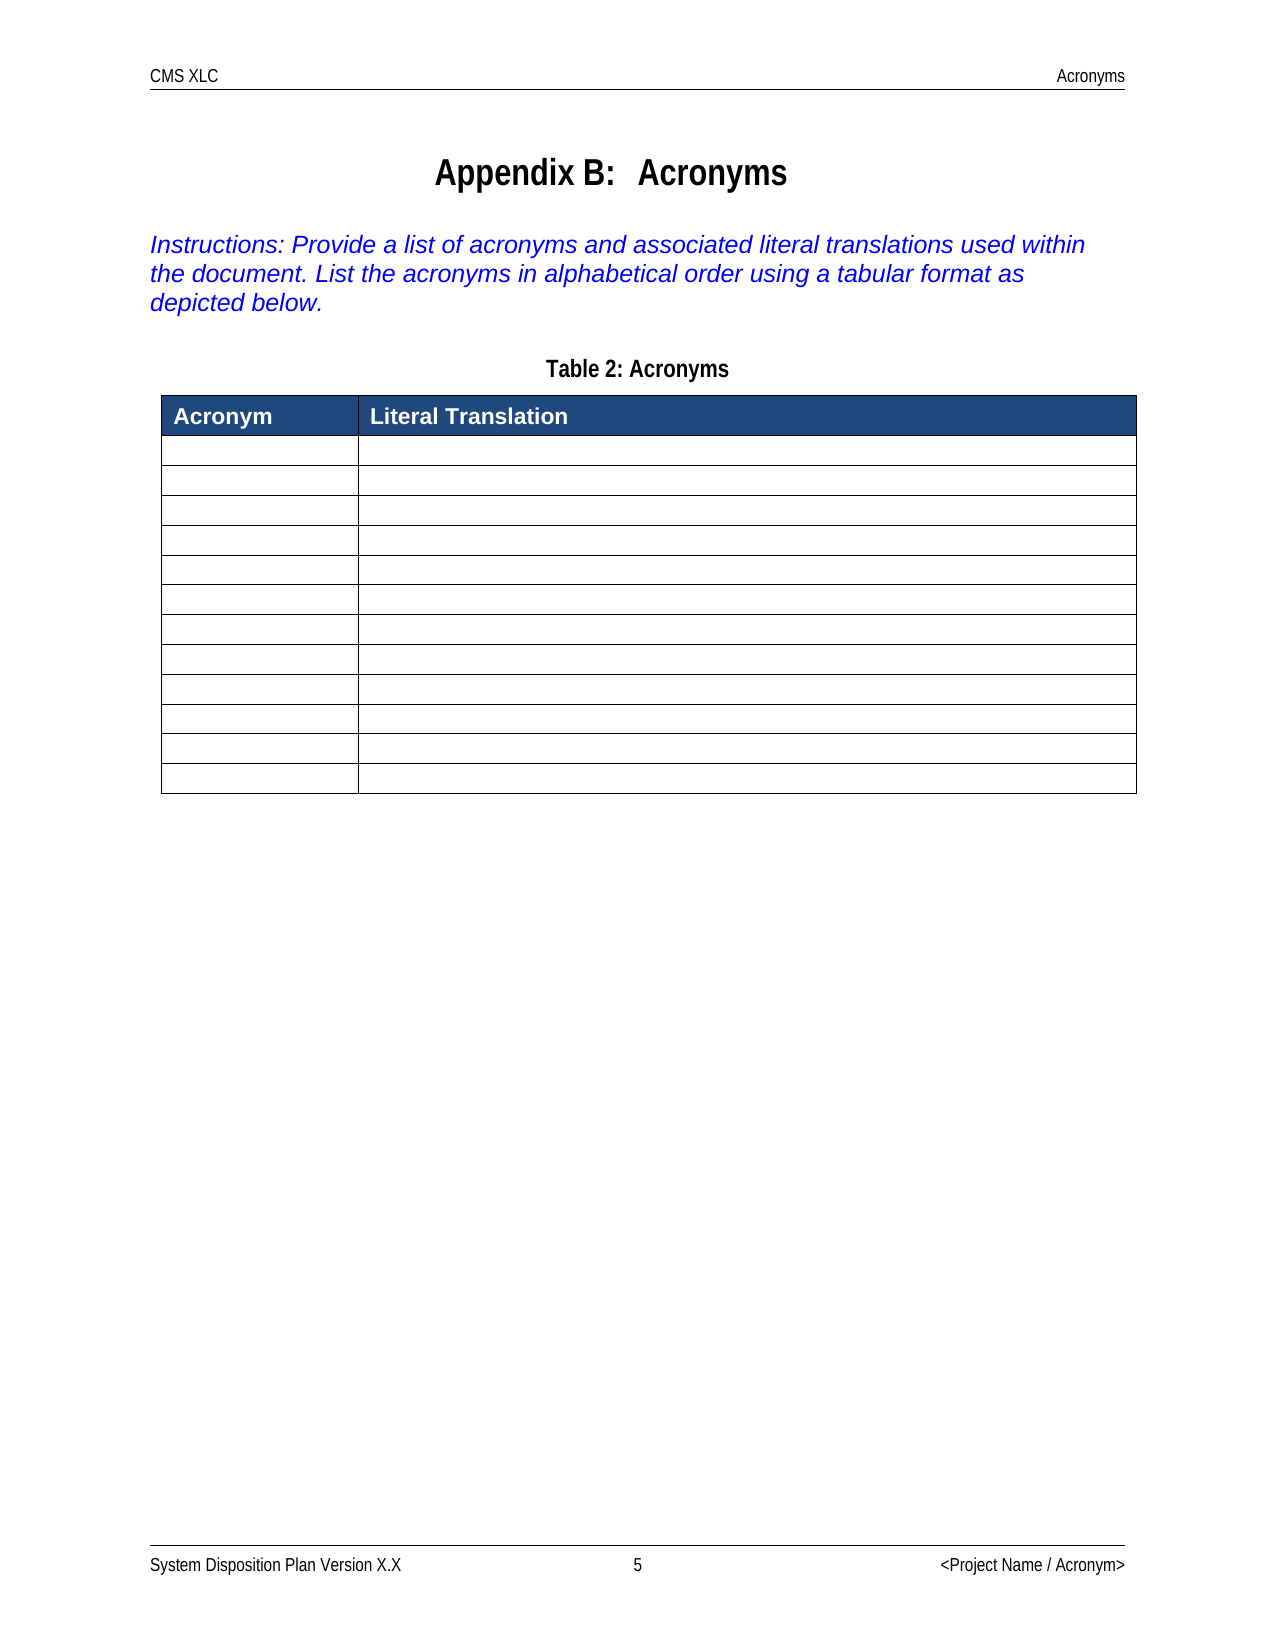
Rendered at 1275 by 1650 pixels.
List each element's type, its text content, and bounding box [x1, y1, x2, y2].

subtitle Acronyms [187, 150, 1125, 193]
table_cell [359, 526, 1136, 554]
table_header Acronym [162, 396, 358, 435]
table_cell [162, 556, 358, 584]
table_cell [162, 526, 358, 554]
table_cell [162, 675, 358, 703]
table_cell [359, 675, 1136, 703]
table_cell [359, 615, 1136, 644]
table_cell [162, 615, 358, 644]
table_cell [359, 436, 1136, 465]
table_cell [162, 764, 358, 793]
table_cell [162, 734, 358, 763]
table_cell [162, 705, 358, 733]
text Instructions: Provide a list of acronyms and associated literal translations used within the document. List the acronyms in alphabetical order using a tabular format as depicted below. [150, 231, 1125, 317]
table_cell [359, 466, 1136, 495]
table_cell [162, 645, 358, 674]
table_cell [359, 496, 1136, 525]
table_cell [359, 764, 1136, 793]
table_cell [162, 466, 358, 495]
table_cell [359, 734, 1136, 763]
table_cell [162, 585, 358, 614]
table_cell [359, 645, 1136, 674]
table_cell [359, 556, 1136, 584]
table_cell [162, 436, 358, 465]
table_cell [359, 705, 1136, 733]
table_header Literal Translation [359, 396, 1136, 435]
table_cell [359, 585, 1136, 614]
table_cell [162, 496, 358, 525]
